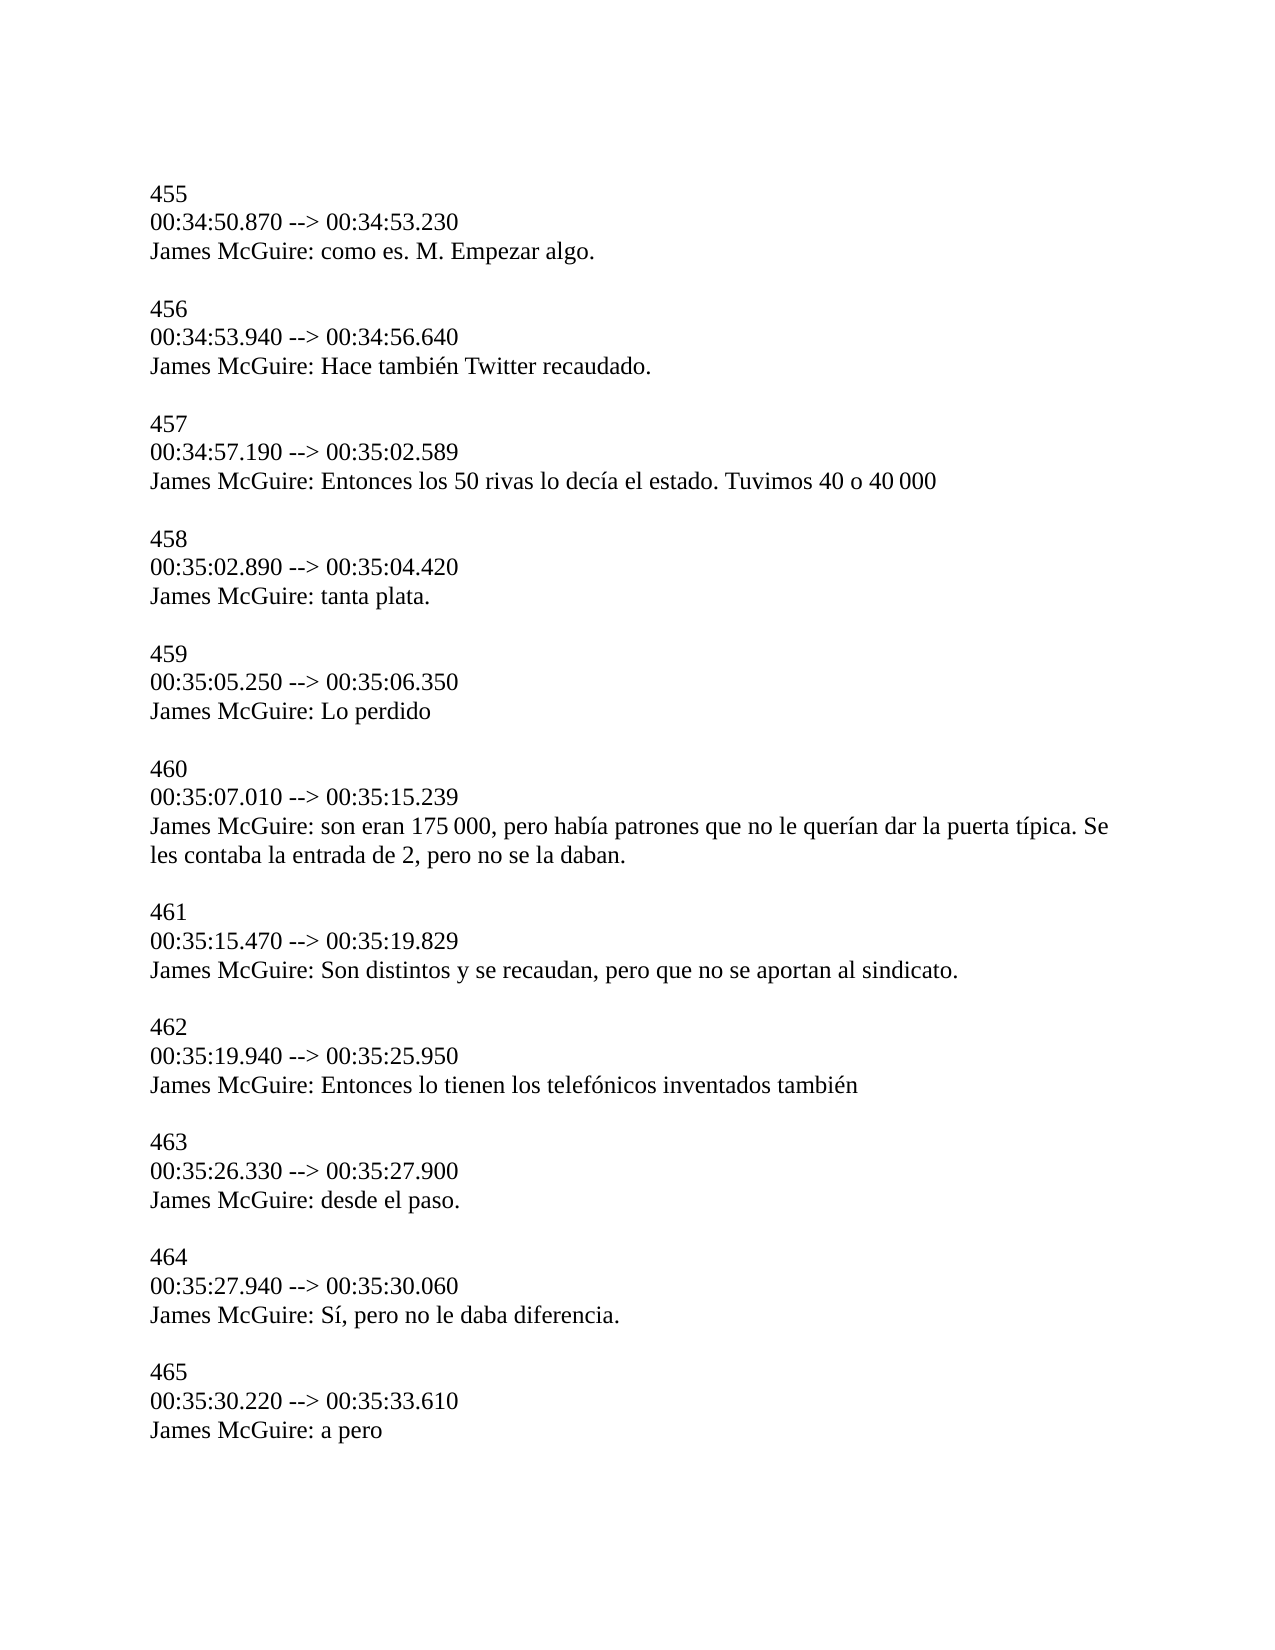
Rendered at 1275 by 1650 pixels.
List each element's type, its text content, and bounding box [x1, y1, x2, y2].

text James McGuire: son eran 175 000, pero había patrones que no le querían dar la puerta típica. Se les contaba la entrada de 2, pero no se la daban. [150, 811, 1125, 869]
text James McGuire: tanta plata. [150, 581, 1125, 610]
text James McGuire: Son distintos y se recaudan, pero que no se aportan al sindicato. [150, 955, 1125, 984]
text 462 [150, 1012, 1125, 1041]
text 00:35:02.890 --> 00:35:04.420 [150, 552, 1125, 581]
text 455 [150, 179, 1125, 207]
text 00:34:50.870 --> 00:34:53.230 [150, 207, 1125, 236]
text 00:35:30.220 --> 00:35:33.610 [150, 1386, 1125, 1415]
text 00:35:05.250 --> 00:35:06.350 [150, 667, 1125, 696]
text 00:35:19.940 --> 00:35:25.950 [150, 1041, 1125, 1070]
text James McGuire: Entonces lo tienen los telefónicos inventados también [150, 1070, 1125, 1099]
text 00:35:15.470 --> 00:35:19.829 [150, 926, 1125, 955]
text James McGuire: Sí, pero no le daba diferencia. [150, 1300, 1125, 1329]
text 457 [150, 409, 1125, 437]
text 459 [150, 639, 1125, 667]
text 00:35:27.940 --> 00:35:30.060 [150, 1271, 1125, 1300]
text James McGuire: como es. M. Empezar algo. [150, 236, 1125, 265]
text James McGuire: a pero [150, 1415, 1125, 1444]
text James McGuire: Lo perdido [150, 696, 1125, 725]
text 460 [150, 754, 1125, 782]
text 464 [150, 1242, 1125, 1271]
text 458 [150, 524, 1125, 552]
text 00:34:57.190 --> 00:35:02.589 [150, 437, 1125, 466]
text 456 [150, 294, 1125, 322]
text 461 [150, 897, 1125, 926]
text James McGuire: Entonces los 50 rivas lo decía el estado. Tuvimos 40 o 40 000 [150, 466, 1125, 495]
text 465 [150, 1357, 1125, 1386]
text James McGuire: Hace también Twitter recaudado. [150, 351, 1125, 380]
text 00:35:26.330 --> 00:35:27.900 [150, 1156, 1125, 1185]
text 00:35:07.010 --> 00:35:15.239 [150, 782, 1125, 811]
text 00:34:53.940 --> 00:34:56.640 [150, 322, 1125, 351]
text 463 [150, 1127, 1125, 1156]
text James McGuire: desde el paso. [150, 1185, 1125, 1214]
